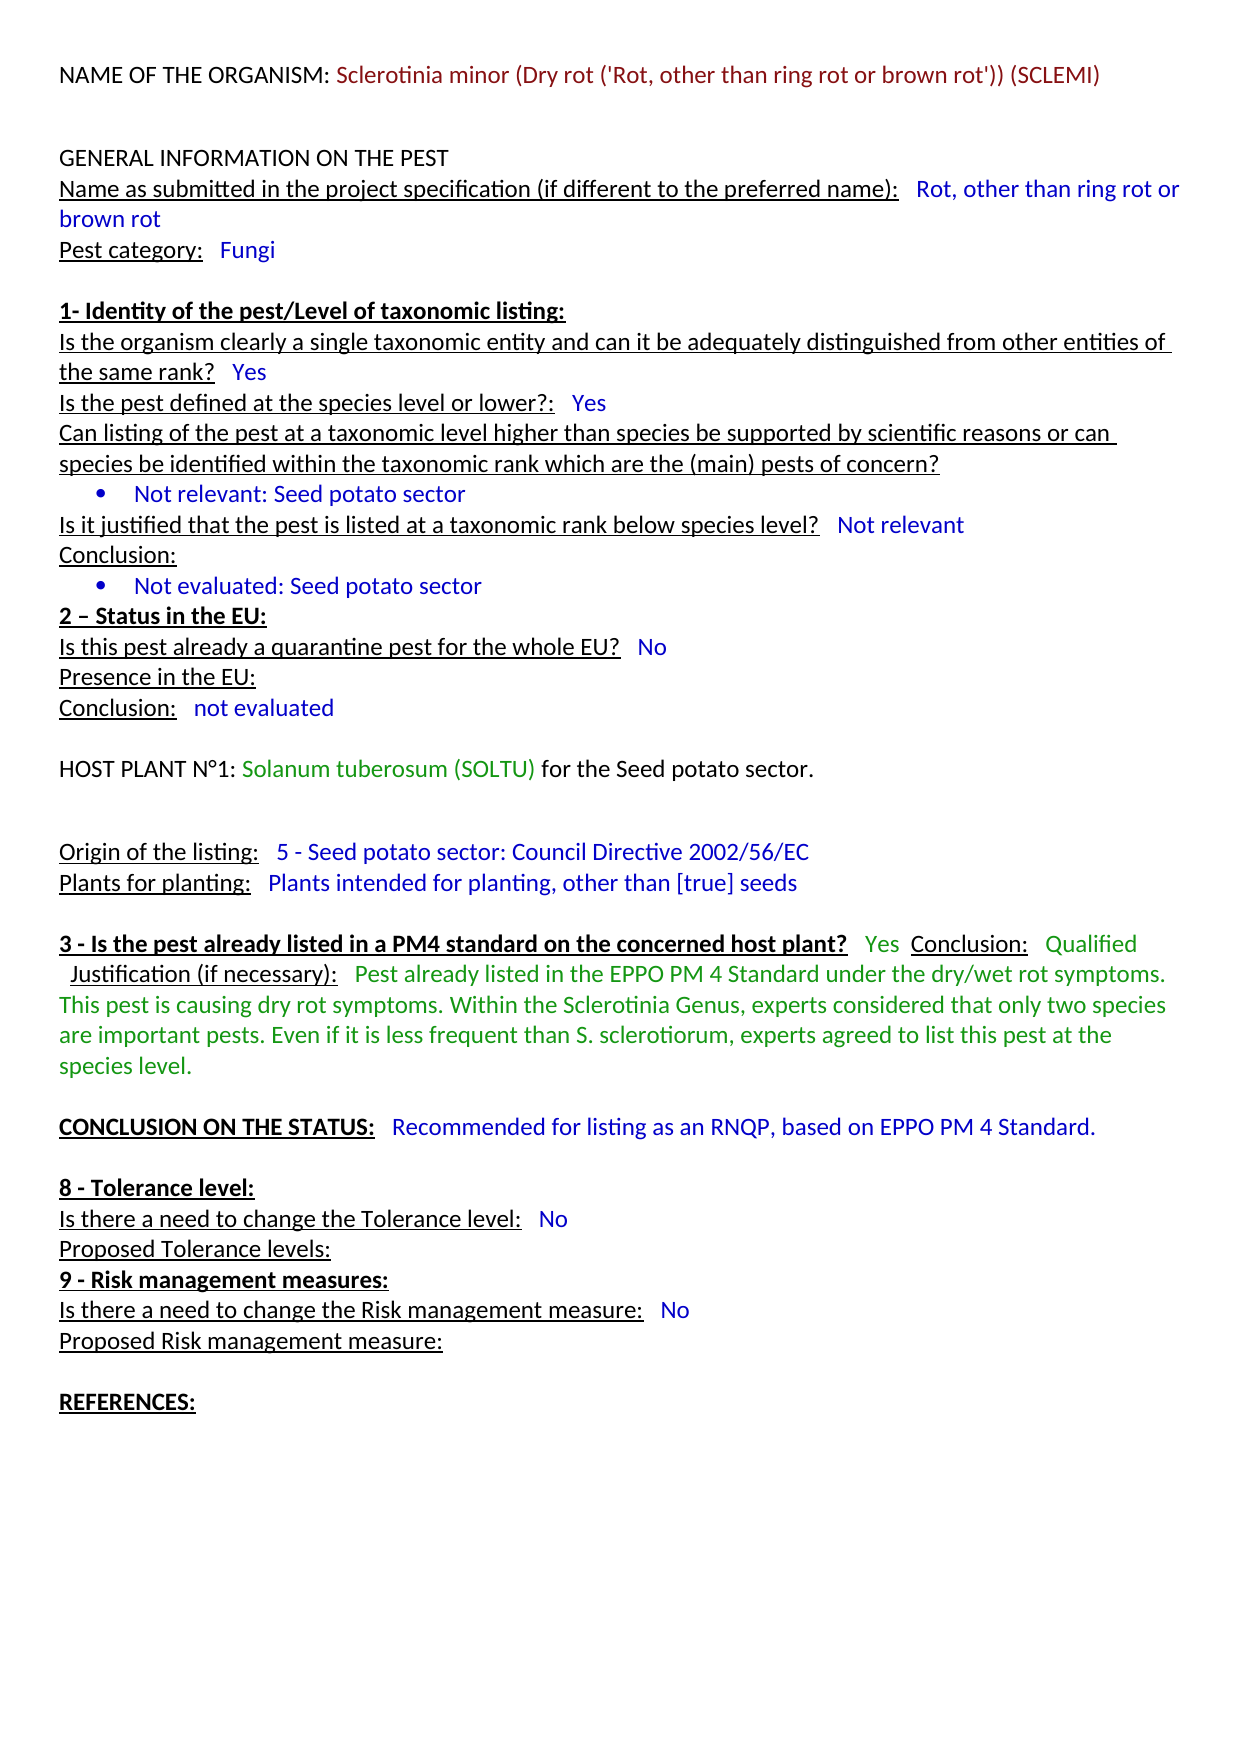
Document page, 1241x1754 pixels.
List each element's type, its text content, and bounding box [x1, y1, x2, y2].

list Not relevant: Seed potato sector [96, 478, 1181, 509]
list Not evaluated: Seed potato sector [96, 570, 1181, 600]
text Origin of the listing: 5 - Seed potato sector: Council Directive 2002/56/EC Plants for planting: Plants intended for planting, other than [true] seeds 3 - Is the pest already listed in a PM4 standard on the concerned host plant? Yes Conclusion: Qualified Justification (if necessary): Pest already listed in the EPPO PM 4 Standard under the dry/wet rot symptoms. This pest is causing dry rot symptoms. Within the Sclerotinia Genus, experts considered that only two species are important pests. Even if it is less frequent than S. sclerotiorum, experts agreed to list this pest at the species level. CONCLUSION ON THE STATUS: Recommended for listing as an RNQP, based on EPPO PM 4 Standard. 8 - Tolerance level: Is there a need to change the Tolerance level: No Proposed Tolerance levels: 9 - Risk management measures: Is there a need to change the Risk management measure: No Proposed Risk management measure: REFERENCES: [59, 836, 1181, 1416]
text GENERAL INFORMATION ON THE PEST [59, 142, 1181, 173]
text Name as submitted in the project specification (if different to the preferred name): Rot, other than ring rot or brown rot Pest category: Fungi 1- Identity of the pest/Level of taxonomic listing: Is the organism clearly a single taxonomic entity and can it be adequately distinguished from other entities of the same rank? Yes Is the pest defined at the species level or lower?: Yes Can listing of the pest at a taxonomic level higher than species be supported by scientific reasons or can species be identified within the taxonomic rank which are the (main) pests of concern? [59, 173, 1181, 478]
text NAME OF THE ORGANISM: Sclerotinia minor (Dry rot ('Rot, other than ring rot or brown rot')) (SCLEMI) [59, 59, 1181, 89]
text 2 – Status in the EU: Is this pest already a quarantine pest for the whole EU? No Presence in the EU: Conclusion: not evaluated [59, 600, 1181, 722]
text HOST PLANT N°1: Solanum tuberosum (SOLTU) for the Seed potato sector. [59, 722, 1181, 783]
text Is it justified that the pest is listed at a taxonomic rank below species level? Not relevant Conclusion: [59, 509, 1181, 570]
